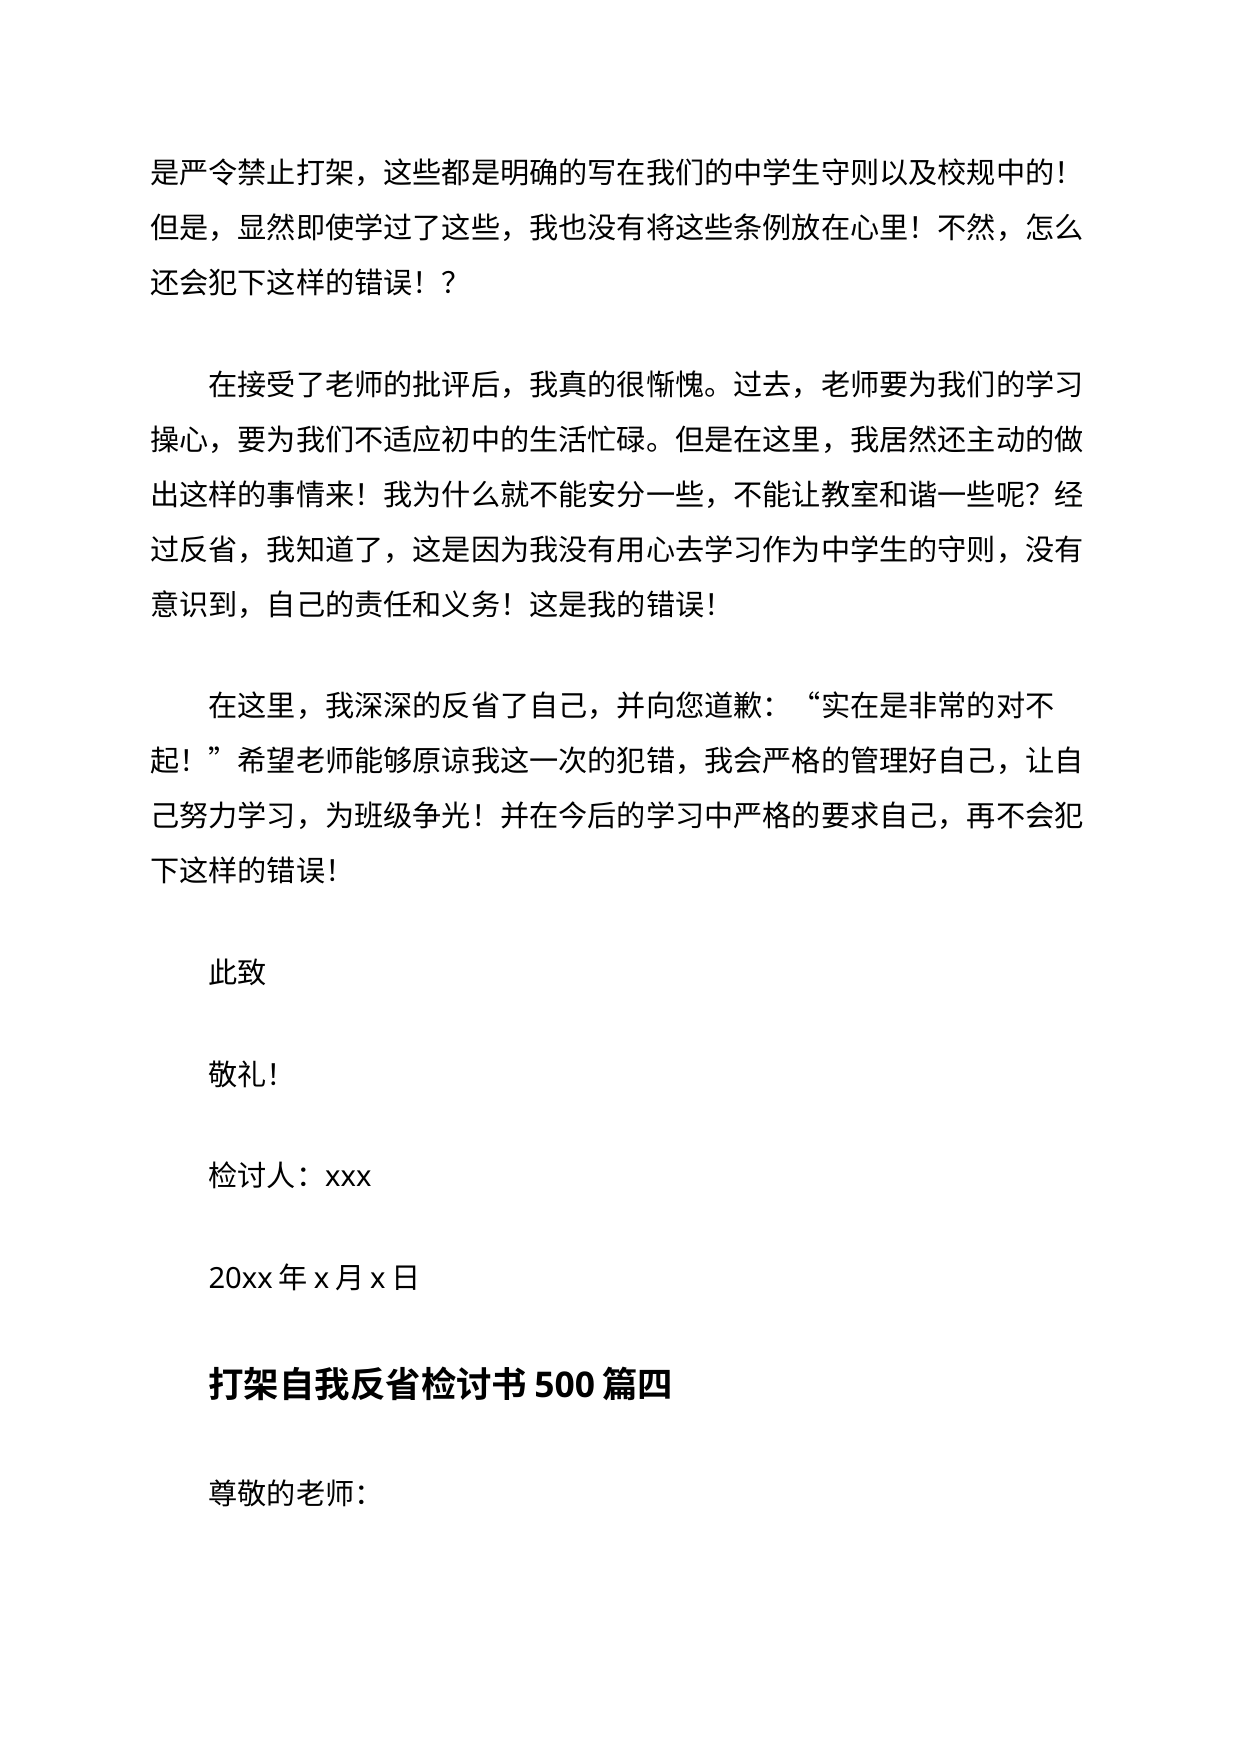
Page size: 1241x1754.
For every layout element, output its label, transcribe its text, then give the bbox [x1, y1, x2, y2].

text 检讨人：xxx [150, 1153, 1090, 1195]
text 在这里，我深深的反省了自己，并向您道歉：“实在是非常的对不起！”希望老师能够原谅我这一次的犯错，我会严格的管理好自己，让自己努力学习，为班级争光！并在今后的学习中严格的要求自己，再不会犯下这样的错误！ [150, 683, 1090, 890]
text 此致 [150, 949, 1090, 992]
text 20xx年x月x日 [150, 1255, 1090, 1297]
text 尊敬的老师： [150, 1470, 1090, 1513]
text 敬礼！ [150, 1051, 1090, 1093]
text 打架自我反省检讨书500篇四 [150, 1357, 1090, 1408]
text 在接受了老师的批评后，我真的很惭愧。过去，老师要为我们的学习操心，要为我们不适应初中的生活忙碌。但是在这里，我居然还主动的做出这样的事情来！我为什么就不能安分一些，不能让教室和谐一些呢？经过反省，我知道了，这是因为我没有用心去学习作为中学生的守则，没有意识到，自己的责任和义务！这是我的错误！ [150, 362, 1090, 623]
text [150, 150, 1090, 302]
